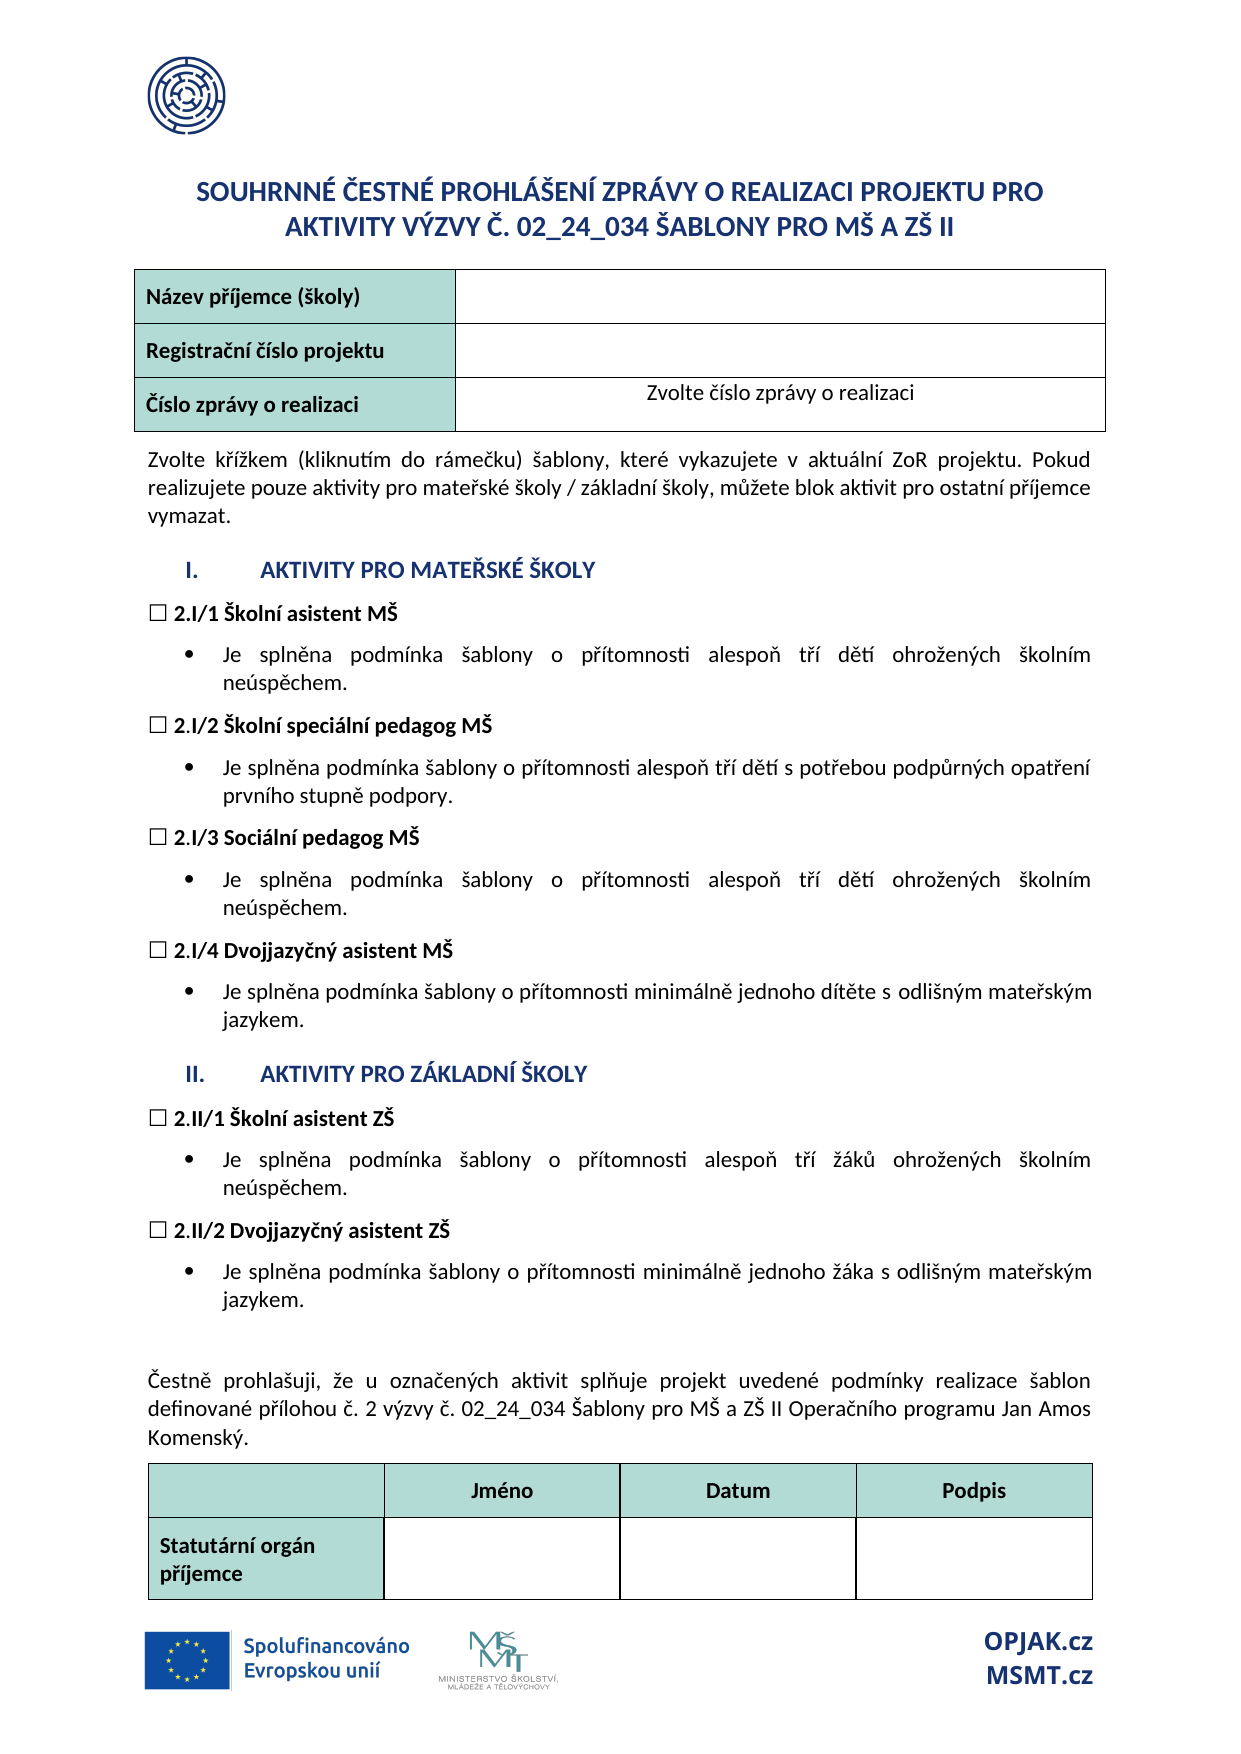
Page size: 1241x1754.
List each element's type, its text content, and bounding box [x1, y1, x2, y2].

table_header Jméno [385, 1464, 619, 1517]
table_header [456, 270, 1105, 323]
list Je splněna podmínka šablony o přítomnosti minimálně jednoho dítěte s odlišným mateřským jazykem. [185, 977, 1092, 1033]
picture [140, 49, 233, 142]
list Je splněna podmínka šablony o přítomnosti alespoň tří dětí s potřebou podpůrných opatření prvního stupně podpory. [185, 753, 1092, 809]
table_cell [385, 1518, 619, 1599]
text 2.I/4 Dvojjazyčný asistent MŠ [148, 934, 1092, 965]
text 2.II/2 Dvojjazyčný asistent ZŠ [148, 1214, 1092, 1245]
list Je splněna podmínka šablony o přítomnosti alespoň tří žáků ohrožených školním neúspěchem. [185, 1145, 1092, 1201]
text 2.I/2 Školní speciální pedagog MŠ [148, 709, 1092, 740]
list Je splněna podmínka šablony o přítomnosti minimálně jednoho žáka s odlišným mateřským jazykem. [185, 1257, 1092, 1313]
list Je splněna podmínka šablony o přítomnosti alespoň tří dětí ohrožených školním neúspěchem. [185, 641, 1092, 697]
text 2.I/3 Sociální pedagog MŠ [148, 821, 1092, 853]
text Čestně prohlašuji, že u označených aktivit splňuje projekt uvedené podmínky realizace šablon definované přílohou č. 2 výzvy č. 02_24_034 Šablony pro MŠ a ZŠ II Operačního programu Jan Amos Komenský. [148, 1367, 1092, 1451]
table_cell [456, 324, 1105, 377]
table_cell [621, 1518, 855, 1599]
text Zvolte křížkem (kliknutím do rámečku) šablony, které vykazujete v aktuální ZoR projektu. Pokud realizujete pouze aktivity pro mateřské školy / základní školy, můžete blok aktivit pro ostatní příjemce vymazat. [148, 445, 1092, 529]
subtitle Souhrnné čestné prohlášení zprávy o realizaci projektu pro aktivity výzvy č. 02_24_034 Šablony pro MŠ a ZŠ II [148, 173, 1092, 244]
table_cell [857, 1518, 1092, 1599]
picture [143, 1630, 558, 1691]
text 2.II/1 Školní asistent ZŠ [148, 1101, 1092, 1133]
table_header Podpis [857, 1464, 1092, 1517]
table_cell Statutární orgán příjemce [149, 1518, 383, 1599]
list Je splněna podmínka šablony o přítomnosti alespoň tří dětí ohrožených školním neúspěchem. [185, 865, 1092, 921]
table_header Datum [621, 1464, 856, 1517]
subtitle Aktivity pro základní školy [185, 1058, 1092, 1089]
table_cell Číslo zprávy o realizaci [135, 378, 455, 431]
subtitle Aktivity pro mateřské školy [185, 554, 1092, 584]
text 2.I/1 Školní asistent MŠ [148, 597, 1092, 628]
table_header Název příjemce (školy) [135, 270, 455, 323]
table_header [149, 1464, 384, 1517]
table_cell Registrační číslo projektu [135, 324, 455, 377]
